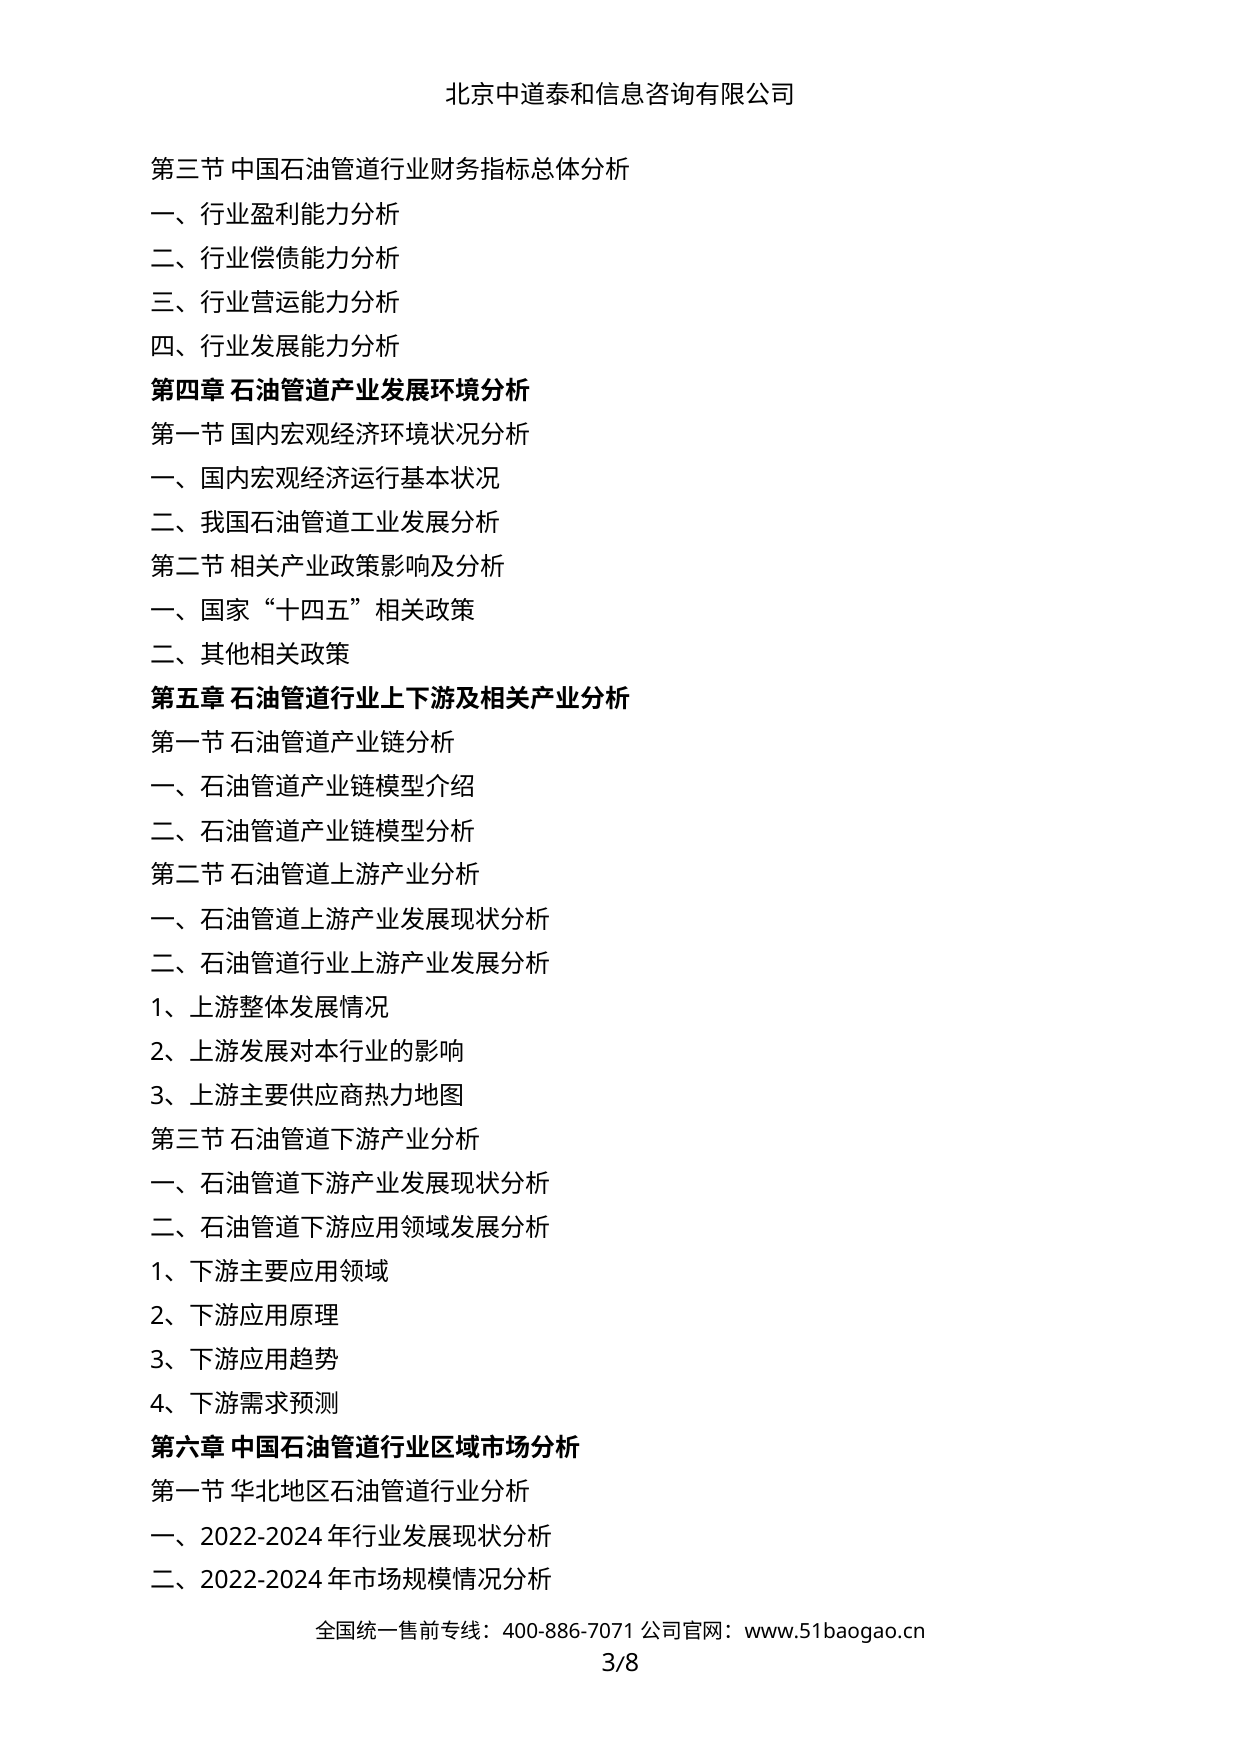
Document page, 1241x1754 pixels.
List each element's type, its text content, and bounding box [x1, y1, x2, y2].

text 二、行业偿债能力分析 [150, 238, 1090, 274]
text 二、2022-2024年市场规模情况分析 [150, 1560, 1090, 1596]
text 3、下游应用趋势 [150, 1340, 1090, 1376]
text 第五章 石油管道行业上下游及相关产业分析 [150, 679, 1090, 715]
text 二、石油管道产业链模型分析 [150, 811, 1090, 847]
text 一、2022-2024年行业发展现状分析 [150, 1516, 1090, 1552]
text 二、石油管道行业上游产业发展分析 [150, 943, 1090, 979]
text 二、石油管道下游应用领域发展分析 [150, 1207, 1090, 1244]
text 2、下游应用原理 [150, 1296, 1090, 1332]
text 第三节 中国石油管道行业财务指标总体分析 [150, 150, 1090, 186]
text 第四章 石油管道产业发展环境分析 [150, 370, 1090, 407]
text 4、下游需求预测 [150, 1384, 1090, 1420]
text 一、国内宏观经济运行基本状况 [150, 458, 1090, 495]
text 二、我国石油管道工业发展分析 [150, 502, 1090, 539]
text 第二节 石油管道上游产业分析 [150, 855, 1090, 891]
text 第一节 石油管道产业链分析 [150, 723, 1090, 759]
text 3、上游主要供应商热力地图 [150, 1075, 1090, 1112]
text 1、上游整体发展情况 [150, 987, 1090, 1023]
text 2、上游发展对本行业的影响 [150, 1031, 1090, 1067]
text 一、石油管道下游产业发展现状分析 [150, 1163, 1090, 1200]
text 1、下游主要应用领域 [150, 1252, 1090, 1288]
text 一、石油管道产业链模型介绍 [150, 767, 1090, 803]
text 一、国家“十四五”相关政策 [150, 591, 1090, 627]
text 二、其他相关政策 [150, 635, 1090, 671]
text 第六章 中国石油管道行业区域市场分析 [150, 1428, 1090, 1464]
text 第二节 相关产业政策影响及分析 [150, 547, 1090, 583]
text 第三节 石油管道下游产业分析 [150, 1119, 1090, 1156]
text 三、行业营运能力分析 [150, 282, 1090, 318]
text 第一节 国内宏观经济环境状况分析 [150, 414, 1090, 451]
text 一、行业盈利能力分析 [150, 194, 1090, 230]
text 一、石油管道上游产业发展现状分析 [150, 899, 1090, 935]
text 第一节 华北地区石油管道行业分析 [150, 1472, 1090, 1508]
text 四、行业发展能力分析 [150, 326, 1090, 362]
